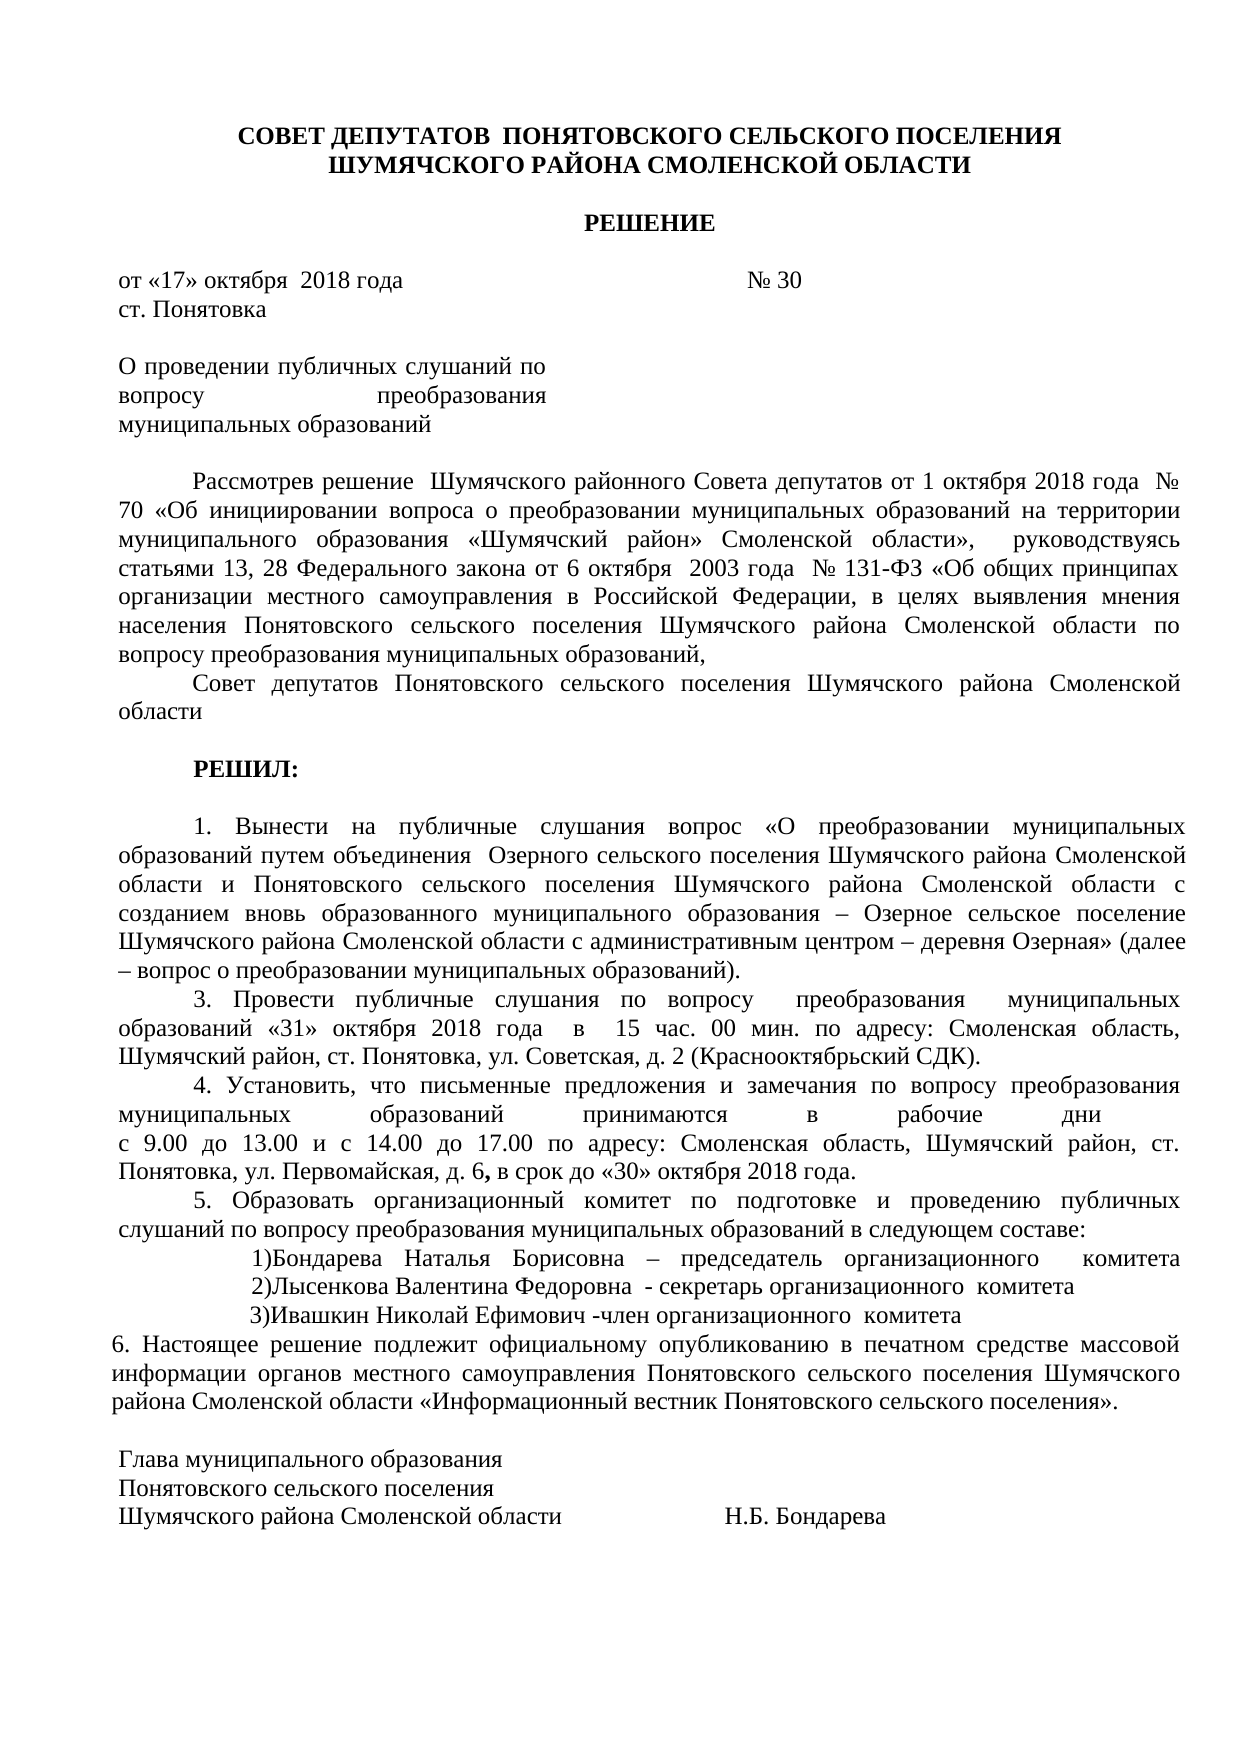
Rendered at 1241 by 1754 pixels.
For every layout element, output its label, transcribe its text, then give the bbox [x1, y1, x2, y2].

text 4. Установить, что письменные предложения и замечания по вопросу преобразования муниципальных образований принимаются в рабочие дни с 9.00 до 13.00 и с 14.00 до 17.00 по адресу: Смоленская область, Шумячский район, ст. Понятовка, ул. Первомайская, д. 6, в срок до «30» октября 2018 года. [118, 1070, 1181, 1185]
title ШУМЯЧСКОГО РАЙОНА СМОЛЕНСКОЙ ОБЛАСТИ [118, 150, 1181, 179]
text Понятовского сельского поселения [118, 1473, 1181, 1501]
text Глава муниципального образования [118, 1444, 1181, 1473]
text 3. Провести публичные слушания по вопросу преобразования муниципальных образований «31» октября 2018 года в 15 час. 00 мин. по адресу: Смоленская область, Шумячский район, ст. Понятовка, ул. Советская, д. 2 (Краснооктябрьский СДК). [118, 984, 1181, 1070]
text Совет депутатов Понятовского сельского поселения Шумячского района Смоленской области [118, 668, 1181, 725]
title СОВЕТ ДЕПУТАТОВ ПОНЯТОВСКОГО СЕЛЬСКОГО ПОСЕЛЕНИЯ [118, 121, 1181, 150]
title РЕШЕНИЕ [118, 208, 1181, 236]
text РЕШИЛ: [118, 754, 1181, 783]
text от «17» октября 2018 года № 30 [118, 265, 1181, 294]
text 6. Настоящее решение подлежит официальному опубликованию в печатном средстве массовой информации органов местного самоуправления Понятовского сельского поселения Шумячского района Смоленской области «Информационный вестник Понятовского сельского поселения». [111, 1329, 1181, 1415]
text О проведении публичных слушаний по вопросу преобразования муниципальных образований [118, 351, 546, 438]
text 1. Вынести на публичные слушания вопрос «О преобразовании муниципальных образований путем объединения Озерного сельского поселения Шумячского района Смоленской области и Понятовского сельского поселения Шумячского района Смоленской области с созданием вновь образованного муниципального образования – Озерное сельское поселение Шумячского района Смоленской области с административным центром – деревня Озерная» (далее – вопрос о преобразовании муниципальных образований). [118, 811, 1187, 984]
text Рассмотрев решение Шумячского районного Совета депутатов от 1 октября 2018 года № 70 «Об инициировании вопроса о преобразовании муниципальных образований на территории муниципального образования «Шумячский район» Смоленской области», руководствуясь статьями 13, 28 Федерального закона от 6 октября 2003 года № 131-ФЗ «Об общих принципах организации местного самоуправления в Российской Федерации, в целях выявления мнения населения Понятовского сельского поселения Шумячского района Смоленской области по вопросу преобразования муниципальных образований, [118, 466, 1181, 668]
text ст. Понятовка [118, 294, 1181, 323]
text 1)Бондарева Наталья Борисовна – председатель организационного комитета 2)Лысенкова Валентина Федоровна - секретарь организационного комитета [193, 1243, 1181, 1300]
text 5. Образовать организационный комитет по подготовке и проведению публичных слушаний по вопросу преобразования муниципальных образований в следующем составе: [118, 1185, 1181, 1243]
text Шумячского района Смоленской области Н.Б. Бондарева [118, 1501, 1181, 1530]
text 3)Ивашкин Николай Ефимович -член организационного комитета [192, 1300, 1181, 1329]
